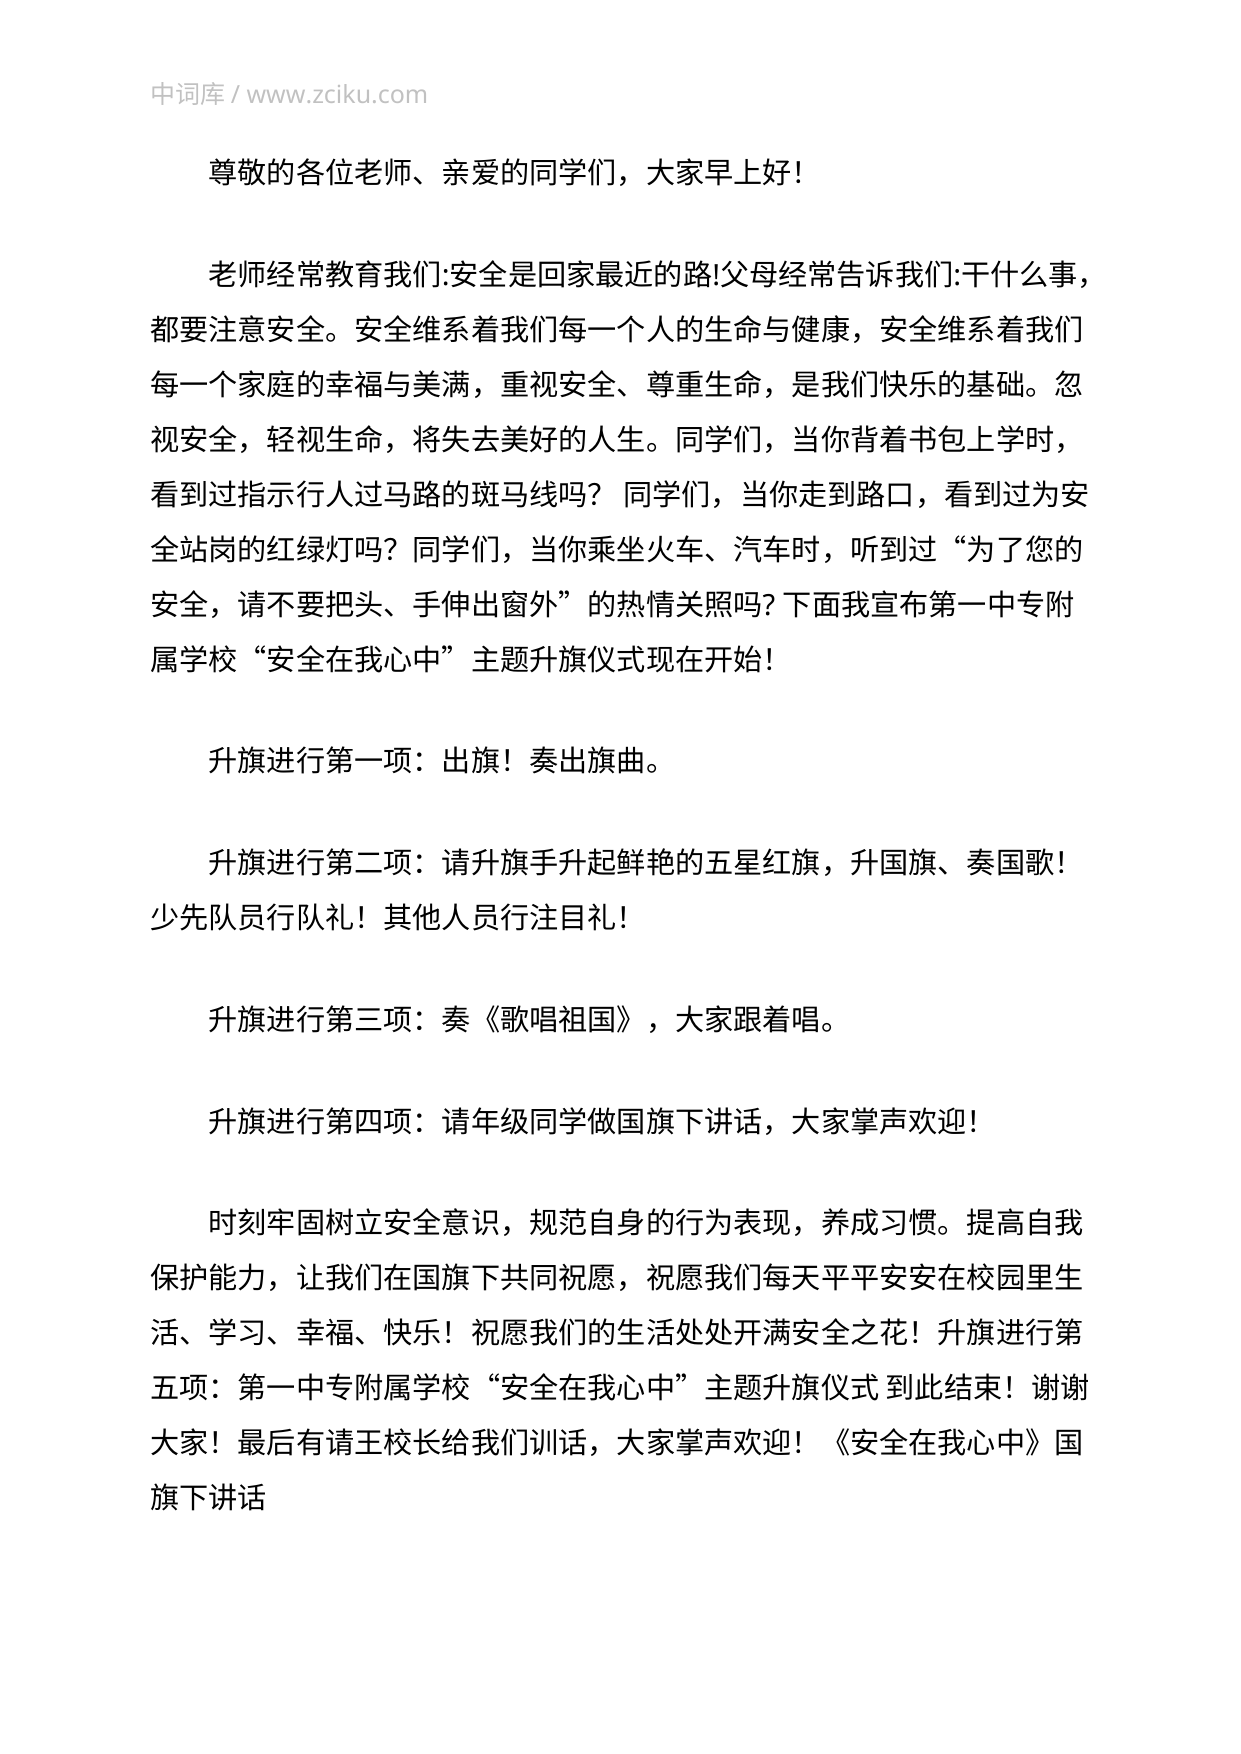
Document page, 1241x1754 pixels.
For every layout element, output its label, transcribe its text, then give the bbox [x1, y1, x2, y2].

text 老师经常教育我们:安全是回家最近的路!父母经常告诉我们:干什么事，都要注意安全。安全维系着我们每一个人的生命与健康，安全维系着我们每一个家庭的幸福与美满，重视安全、尊重生命，是我们快乐的基础。忽视安全，轻视生命，将失去美好的人生。同学们，当你背着书包上学时，看到过指示行人过马路的斑马线吗？ 同学们，当你走到路口，看到过为安全站岗的红绿灯吗？同学们，当你乘坐火车、汽车时，听到过“为了您的安全，请不要把头、手伸出窗外”的热情关照吗? 下面我宣布第一中专附属学校“安全在我心中”主题升旗仪式现在开始！ [150, 252, 1090, 678]
text 升旗进行第三项：奏《歌唱祖国》，大家跟着唱。 [150, 996, 1090, 1039]
text 升旗进行第二项：请升旗手升起鲜艳的五星红旗，升国旗、奏国歌！少先队员行队礼！其他人员行注目礼！ [150, 840, 1090, 937]
text 时刻牢固树立安全意识，规范自身的行为表现，养成习惯。提高自我保护能力，让我们在国旗下共同祝愿，祝愿我们每天平平安安在校园里生活、学习、幸福、快乐！祝愿我们的生活处处开满安全之花！升旗进行第五项：第一中专附属学校“安全在我心中”主题升旗仪式 到此结束！谢谢大家！最后有请王校长给我们训话，大家掌声欢迎！《安全在我心中》国旗下讲话 [150, 1200, 1090, 1517]
text 升旗进行第四项：请年级同学做国旗下讲话，大家掌声欢迎！ [150, 1098, 1090, 1141]
text 升旗进行第一项：出旗！奏出旗曲。 [150, 738, 1090, 780]
text 尊敬的各位老师、亲爱的同学们，大家早上好！ [150, 150, 1090, 192]
